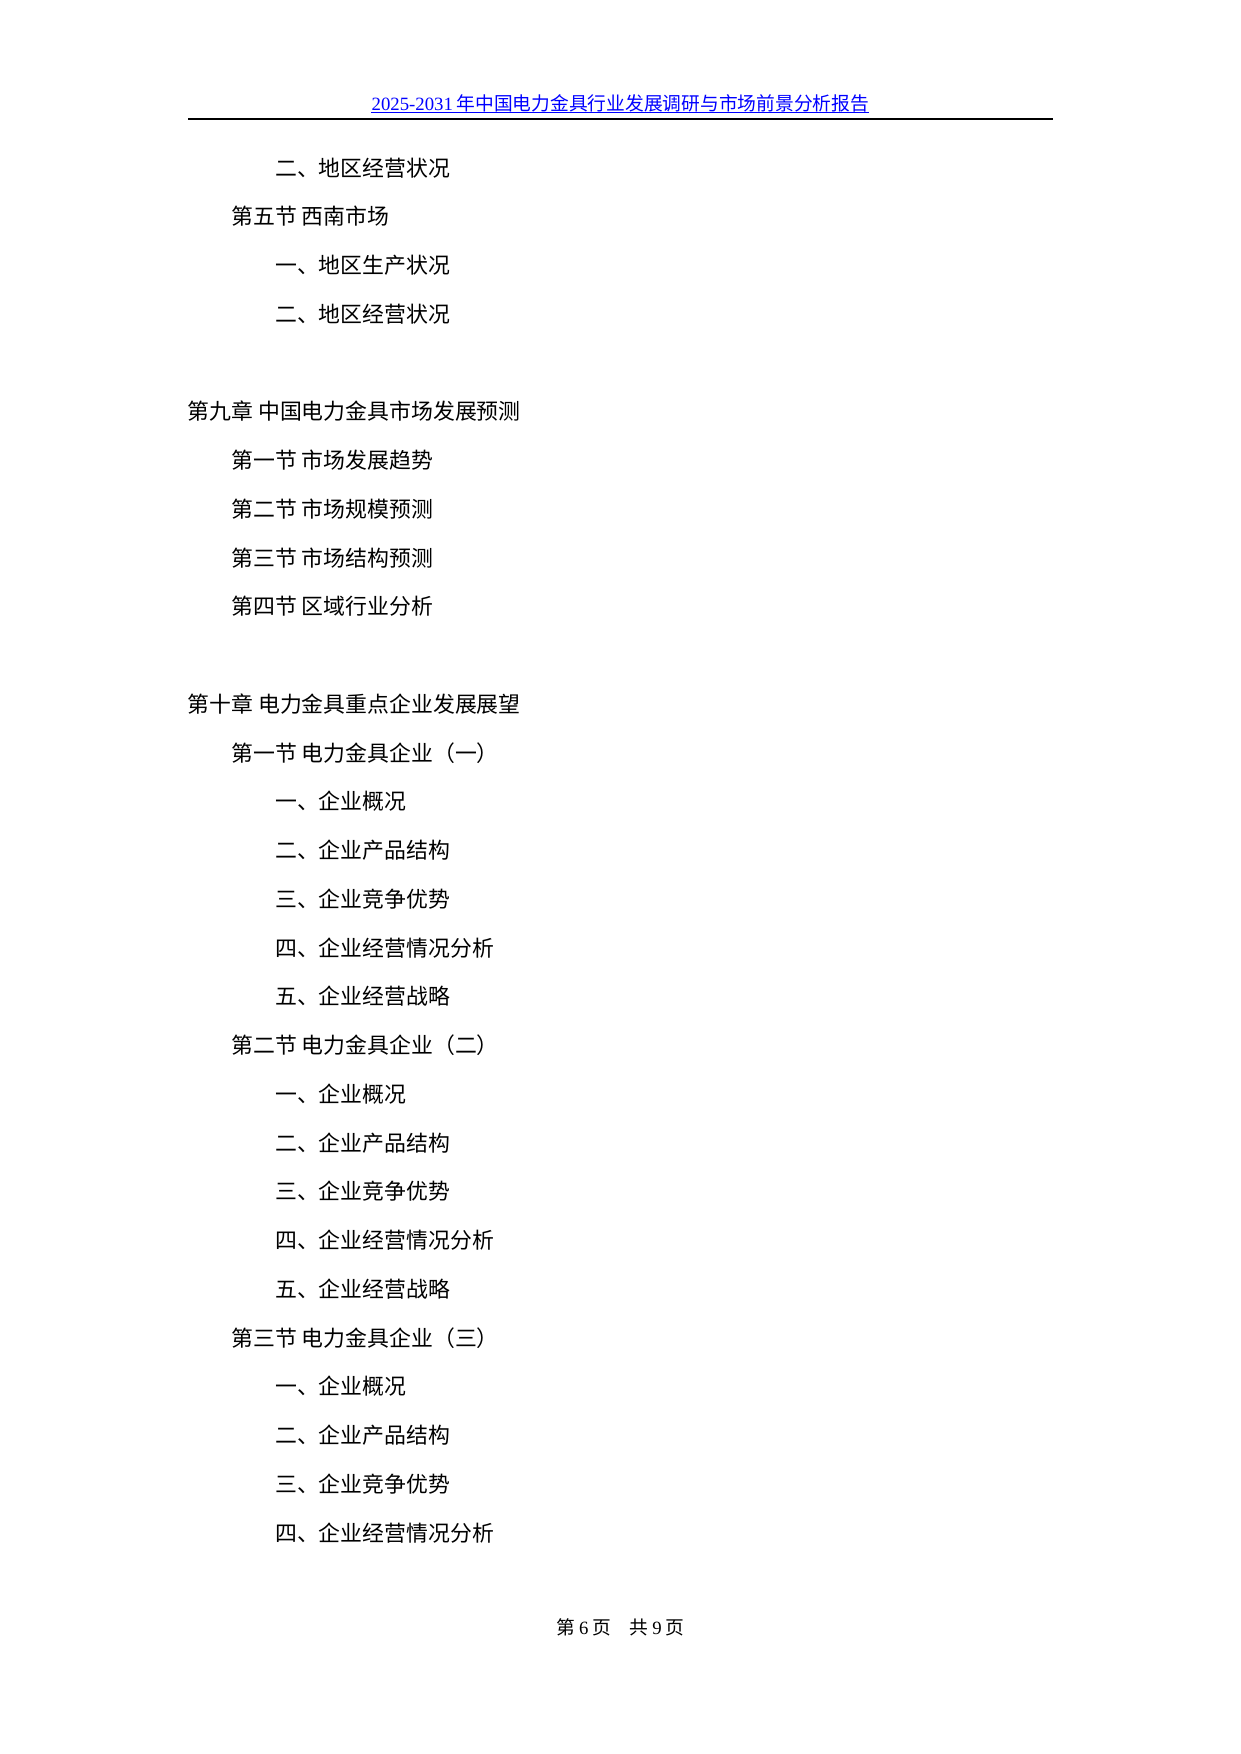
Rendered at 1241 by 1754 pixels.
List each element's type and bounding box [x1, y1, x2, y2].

text [187, 150, 1053, 1548]
